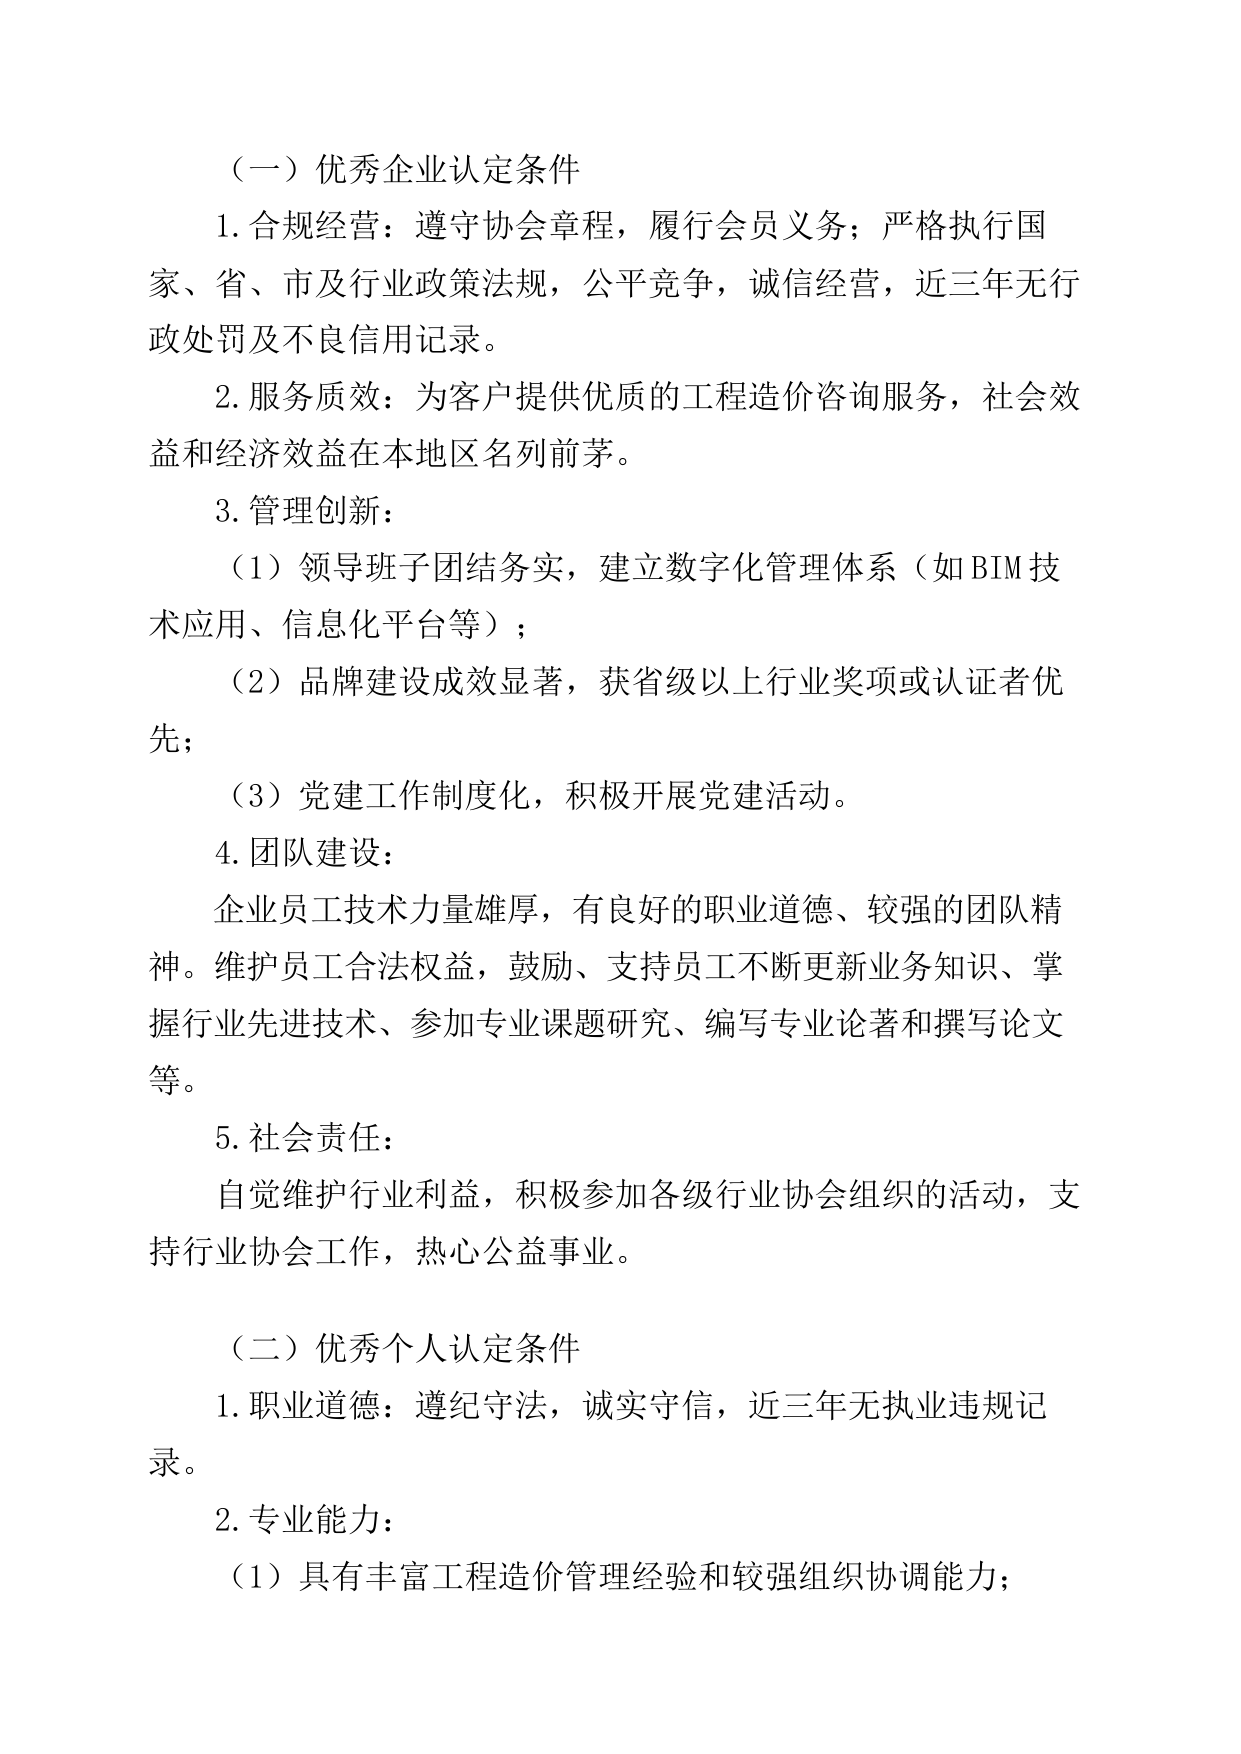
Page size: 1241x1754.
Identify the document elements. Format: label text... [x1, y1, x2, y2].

text （3）党建工作制度化，积极开展党建活动。 [148, 774, 1093, 812]
text （2）品牌建设成效显著，获省级以上行业奖项或认证者优先； [148, 660, 1093, 755]
text 1.职业道德：遵纪守法，诚实守信，近三年无执业违规记录。 [148, 1384, 1093, 1479]
text 2.专业能力： [148, 1498, 1093, 1536]
text （1）具有丰富工程造价管理经验和较强组织协调能力； [148, 1555, 1093, 1593]
text 1.合规经营：遵守协会章程，履行会员义务；严格执行国家、省、市及行业政策法规，公平竞争，诚信经营，近三年无行政处罚及不良信用记录。 [148, 204, 1093, 357]
text 2.服务质效：为客户提供优质的工程造价咨询服务，社会效益和经济效益在本地区名列前茅。 [148, 376, 1093, 471]
text （二）优秀个人认定条件 [148, 1327, 1093, 1365]
text 4.团队建设： [148, 831, 1093, 869]
text （一）优秀企业认定条件 [148, 148, 1093, 186]
text 3.管理创新： [148, 489, 1093, 527]
text （1）领导班子团结务实，建立数字化管理体系（如BIM技术应用、信息化平台等）； [148, 546, 1093, 641]
text 企业员工技术力量雄厚，有良好的职业道德、较强的团队精神。维护员工合法权益，鼓励、支持员工不断更新业务知识、掌握行业先进技术、参加专业课题研究、编写专业论著和撰写论文等。 [148, 888, 1093, 1097]
text 5.社会责任： [148, 1116, 1093, 1154]
text 自觉维护行业利益，积极参加各级行业协会组织的活动，支持行业协会工作，热心公益事业。 [148, 1173, 1093, 1268]
